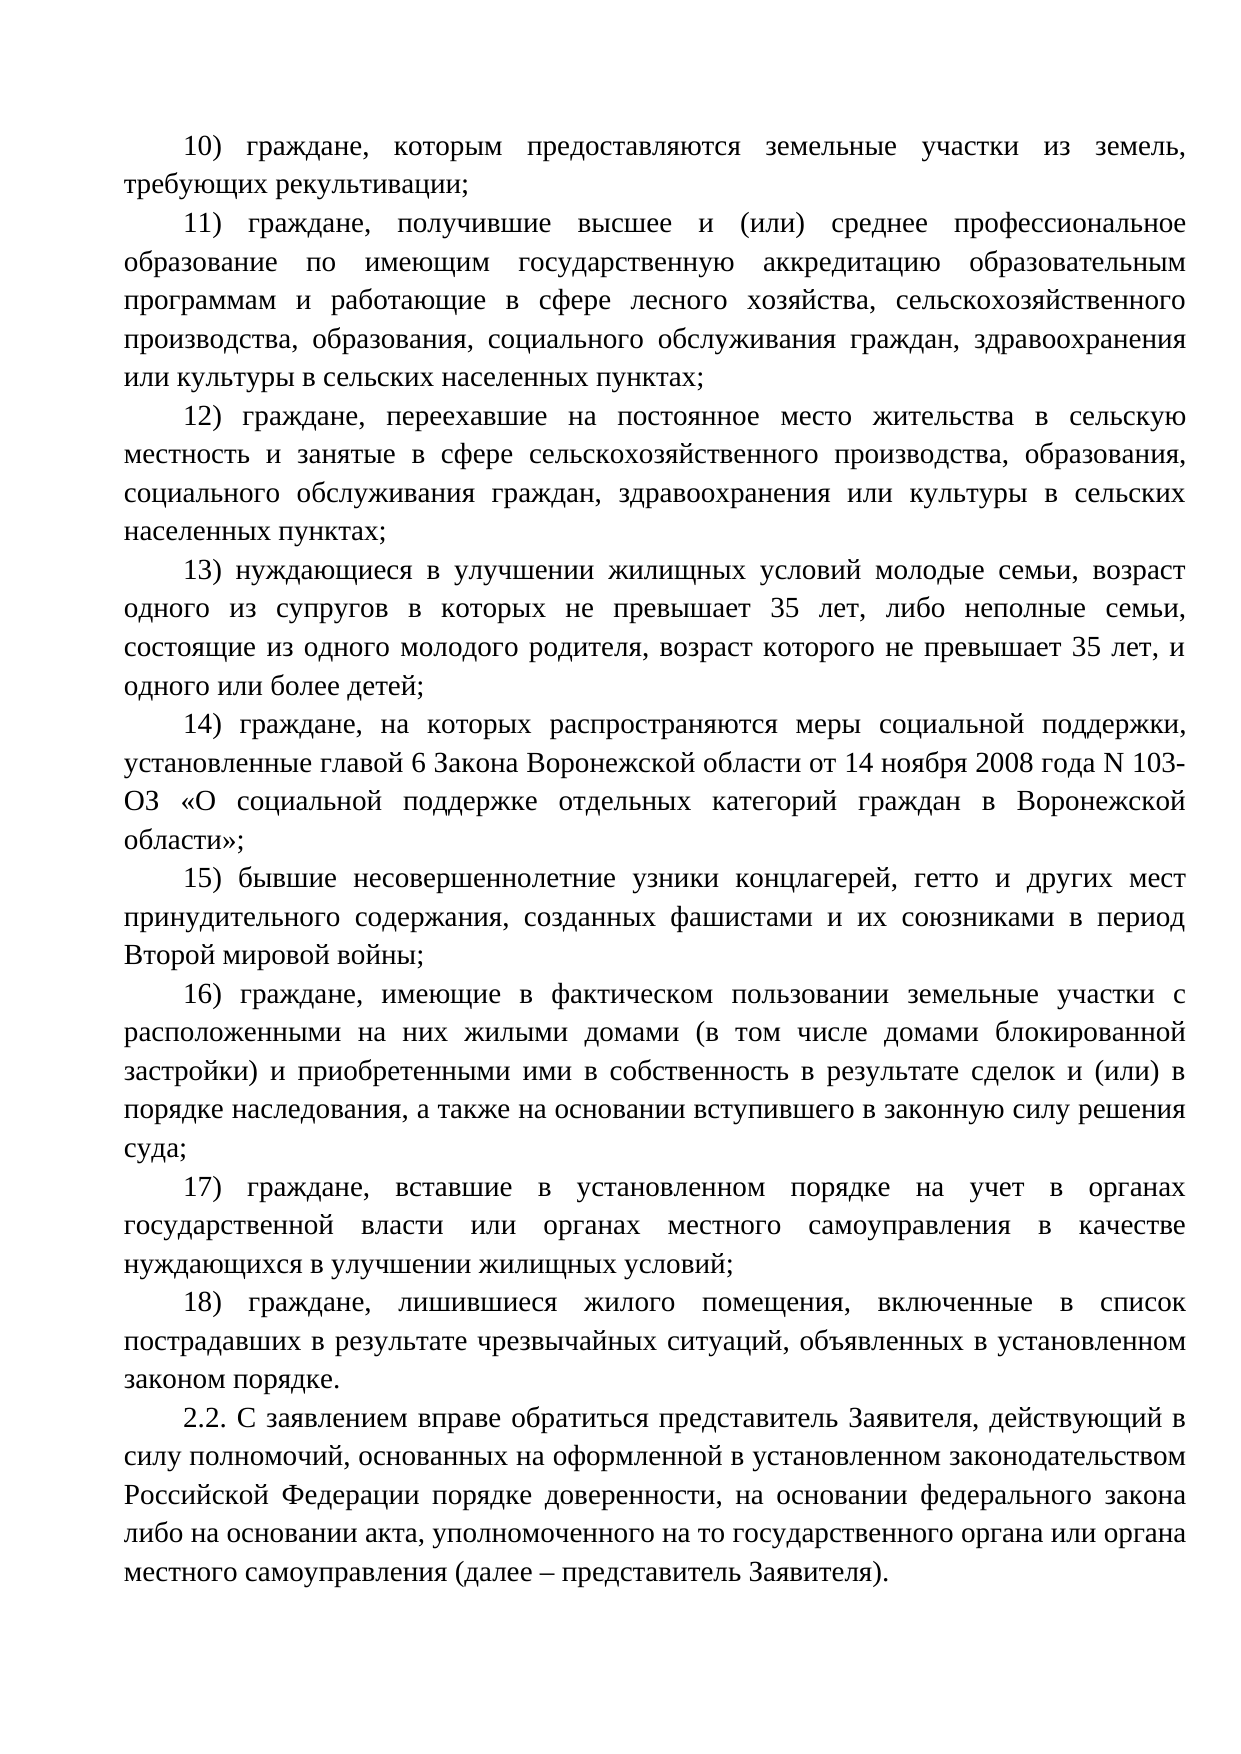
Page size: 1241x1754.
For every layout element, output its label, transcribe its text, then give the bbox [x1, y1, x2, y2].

list 14) граждане, на которых распространяются меры социальной поддержки, установленные главой 6 Закона Воронежской области от 14 ноября 2008 года N 103-ОЗ «О социальной поддержке отдельных категорий граждан в Воронежской области»; [124, 706, 1187, 855]
list 13) нуждающиеся в улучшении жилищных условий молодые семьи, возраст одного из супругов в которых не превышает 35 лет, либо неполные семьи, состоящие из одного молодого родителя, возраст которого не превышает 35 лет, и одного или более детей; [124, 552, 1187, 701]
list 2.2. С заявлением вправе обратиться представитель Заявителя, действующий в силу полномочий, основанных на оформленной в установленном законодательством Российской Федерации порядке доверенности, на основании федерального закона либо на основании акта, уполномоченного на то государственного органа или органа местного самоуправления (далее – представитель Заявителя). [124, 1400, 1187, 1588]
list 16) граждане, имеющие в фактическом пользовании земельные участки с расположенными на них жилыми домами (в том числе домами блокированной застройки) и приобретенными ими в собственность в результате сделок и (или) в порядке наследования, а также на основании вступившего в законную силу решения суда; [124, 976, 1187, 1164]
list 15) бывшие несовершеннолетние узники концлагерей, гетто и других мест принудительного содержания, созданных фашистами и их союзниками в период Второй мировой войны; [124, 860, 1187, 971]
list 10) граждане, которым предоставляются земельные участки из земель, требующих рекультивации; [124, 128, 1187, 200]
list 12) граждане, переехавшие на постоянное место жительства в сельскую местность и занятые в сфере сельскохозяйственного производства, образования, социального обслуживания граждан, здравоохранения или культуры в сельских населенных пунктах; [124, 398, 1187, 547]
list 11) граждане, получившие высшее и (или) среднее профессиональное образование по имеющим государственную аккредитацию образовательным программам и работающие в сфере лесного хозяйства, сельскохозяйственного производства, образования, социального обслуживания граждан, здравоохранения или культуры в сельских населенных пунктах; [124, 205, 1187, 393]
list 17) граждане, вставшие в установленном порядке на учет в органах государственной власти или органах местного самоуправления в качестве нуждающихся в улучшении жилищных условий; [124, 1169, 1187, 1279]
list 18) граждане, лишившиеся жилого помещения, включенные в список пострадавших в результате чрезвычайных ситуаций, объявленных в установленном законом порядке. [124, 1284, 1187, 1395]
